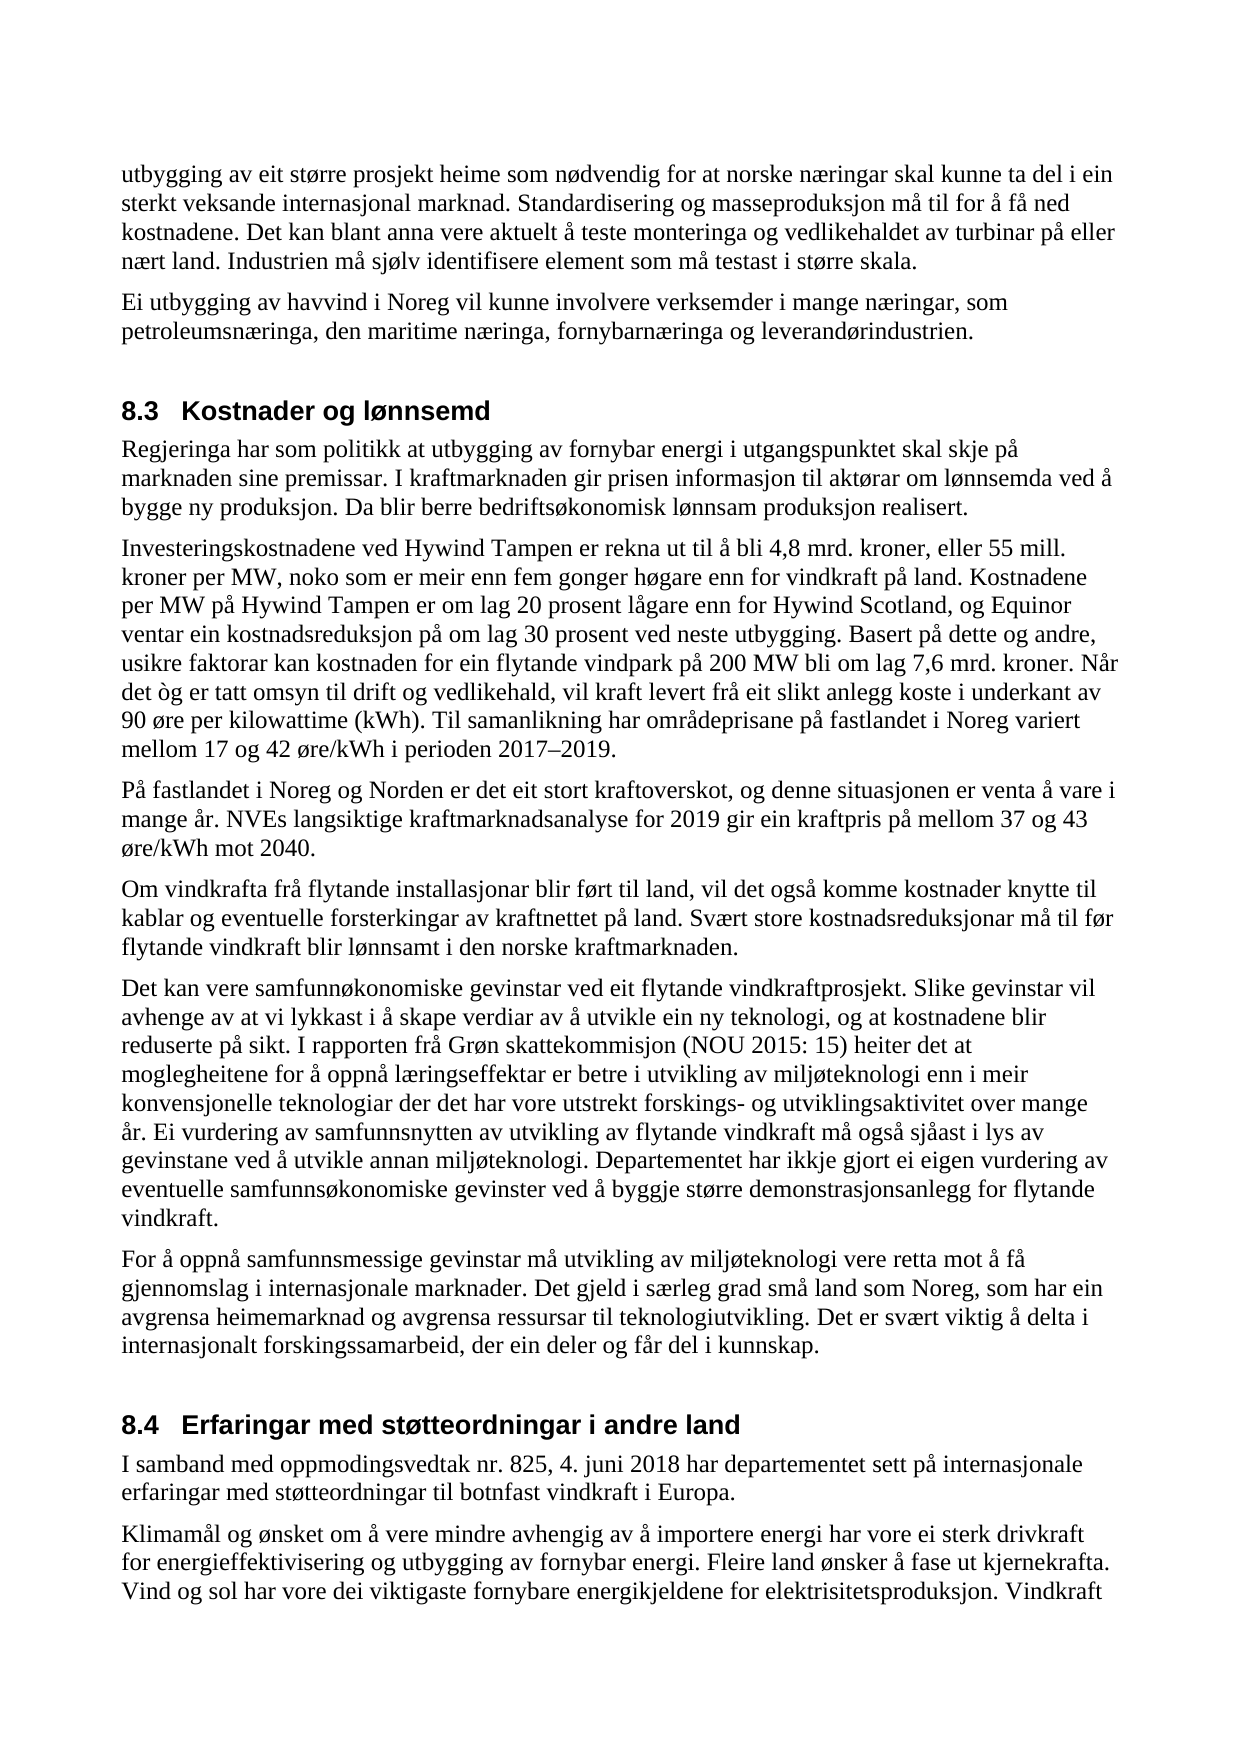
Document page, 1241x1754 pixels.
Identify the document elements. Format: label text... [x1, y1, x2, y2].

text Det kan vere samfunnøkonomiske gevinstar ved eit flytande vindkraftprosjekt. Slike gevinstar vil avhenge av at vi lykkast i å skape verdiar av å utvikle ein ny teknologi, og at kostnadene blir reduserte på sikt. I rapporten frå Grøn skattekommisjon (NOU 2015: 15) heiter det at moglegheitene for å oppnå læringseffektar er betre i utvikling av miljøteknologi enn i meir konvensjonelle teknologiar der det har vore utstrekt forskings- og utviklingsaktivitet over mange år. Ei vurdering av samfunnsnytten av utvikling av flytande vindkraft må også sjåast i lys av gevinstane ved å utvikle annan miljøteknologi. Departementet har ikkje gjort ei eigen vurdering av eventuelle samfunnsøkonomiske gevinster ved å byggje større demonstrasjonsanlegg for flytande vindkraft. [121, 973, 1119, 1232]
text Ei utbygging av havvind i Noreg vil kunne involvere verksemder i mange næringar, som petroleumsnæringa, den maritime næringa, fornybarnæringa og leverandørindustrien. [121, 287, 1119, 344]
text For å oppnå samfunnsmessige gevinstar må utvikling av miljøteknologi vere retta mot å få gjennomslag i internasjonale marknader. Det gjeld i særleg grad små land som Noreg, som har ein avgrensa heimemarknad og avgrensa ressursar til teknologiutvikling. Det er svært viktig å delta i internasjonalt forskingssamarbeid, der ein deler og får del i kunnskap. [121, 1244, 1119, 1359]
subtitle Kostnader og lønnsemd [121, 394, 1119, 426]
text Regjeringa har som politikk at utbygging av fornybar energi i utgangspunktet skal skje på marknaden sine premissar. I kraftmarknaden gir prisen informasjon til aktørar om lønnsemda ved å bygge ny produksjon. Da blir berre bedriftsøkonomisk lønnsam produksjon realisert. [121, 434, 1119, 520]
text I samband med oppmodingsvedtak nr. 825, 4. juni 2018 har departementet sett på internasjonale erfaringar med støtteordningar til botnfast vindkraft i Europa. [121, 1449, 1119, 1506]
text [121, 159, 1119, 274]
subtitle Erfaringar med støtteordningar i andre land [121, 1409, 1119, 1440]
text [121, 1519, 1119, 1605]
text Investeringskostnadene ved Hywind Tampen er rekna ut til å bli 4,8 mrd. kroner, eller 55 mill. kroner per MW, noko som er meir enn fem gonger høgare enn for vindkraft på land. Kostnadene per MW på Hywind Tampen er om lag 20 prosent lågare enn for Hywind Scotland, og Equinor ventar ein kostnadsreduksjon på om lag 30 prosent ved neste utbygging. Basert på dette og andre, usikre faktorar kan kostnaden for ein flytande vindpark på 200 MW bli om lag 7,6 mrd. kroner. Når det òg er tatt omsyn til drift og vedlikehald, vil kraft levert frå eit slikt anlegg koste i underkant av 90 øre per kilowattime (kWh). Til samanlikning har områdeprisane på fastlandet i Noreg variert mellom 17 og 42 øre/kWh i perioden 2017–2019. [121, 533, 1119, 763]
text Om vindkrafta frå flytande installasjonar blir ført til land, vil det også komme kostnader knytte til kablar og eventuelle forsterkingar av kraftnettet på land. Svært store kostnadsreduksjonar må til før flytande vindkraft blir lønnsamt i den norske kraftmarknaden. [121, 874, 1119, 960]
text På fastlandet i Noreg og Norden er det eit stort kraftoverskot, og denne situasjonen er venta å vare i mange år. NVEs langsiktige kraftmarknadsanalyse for 2019 gir ein kraftpris på mellom 37 og 43 øre/kWh mot 2040. [121, 775, 1119, 862]
